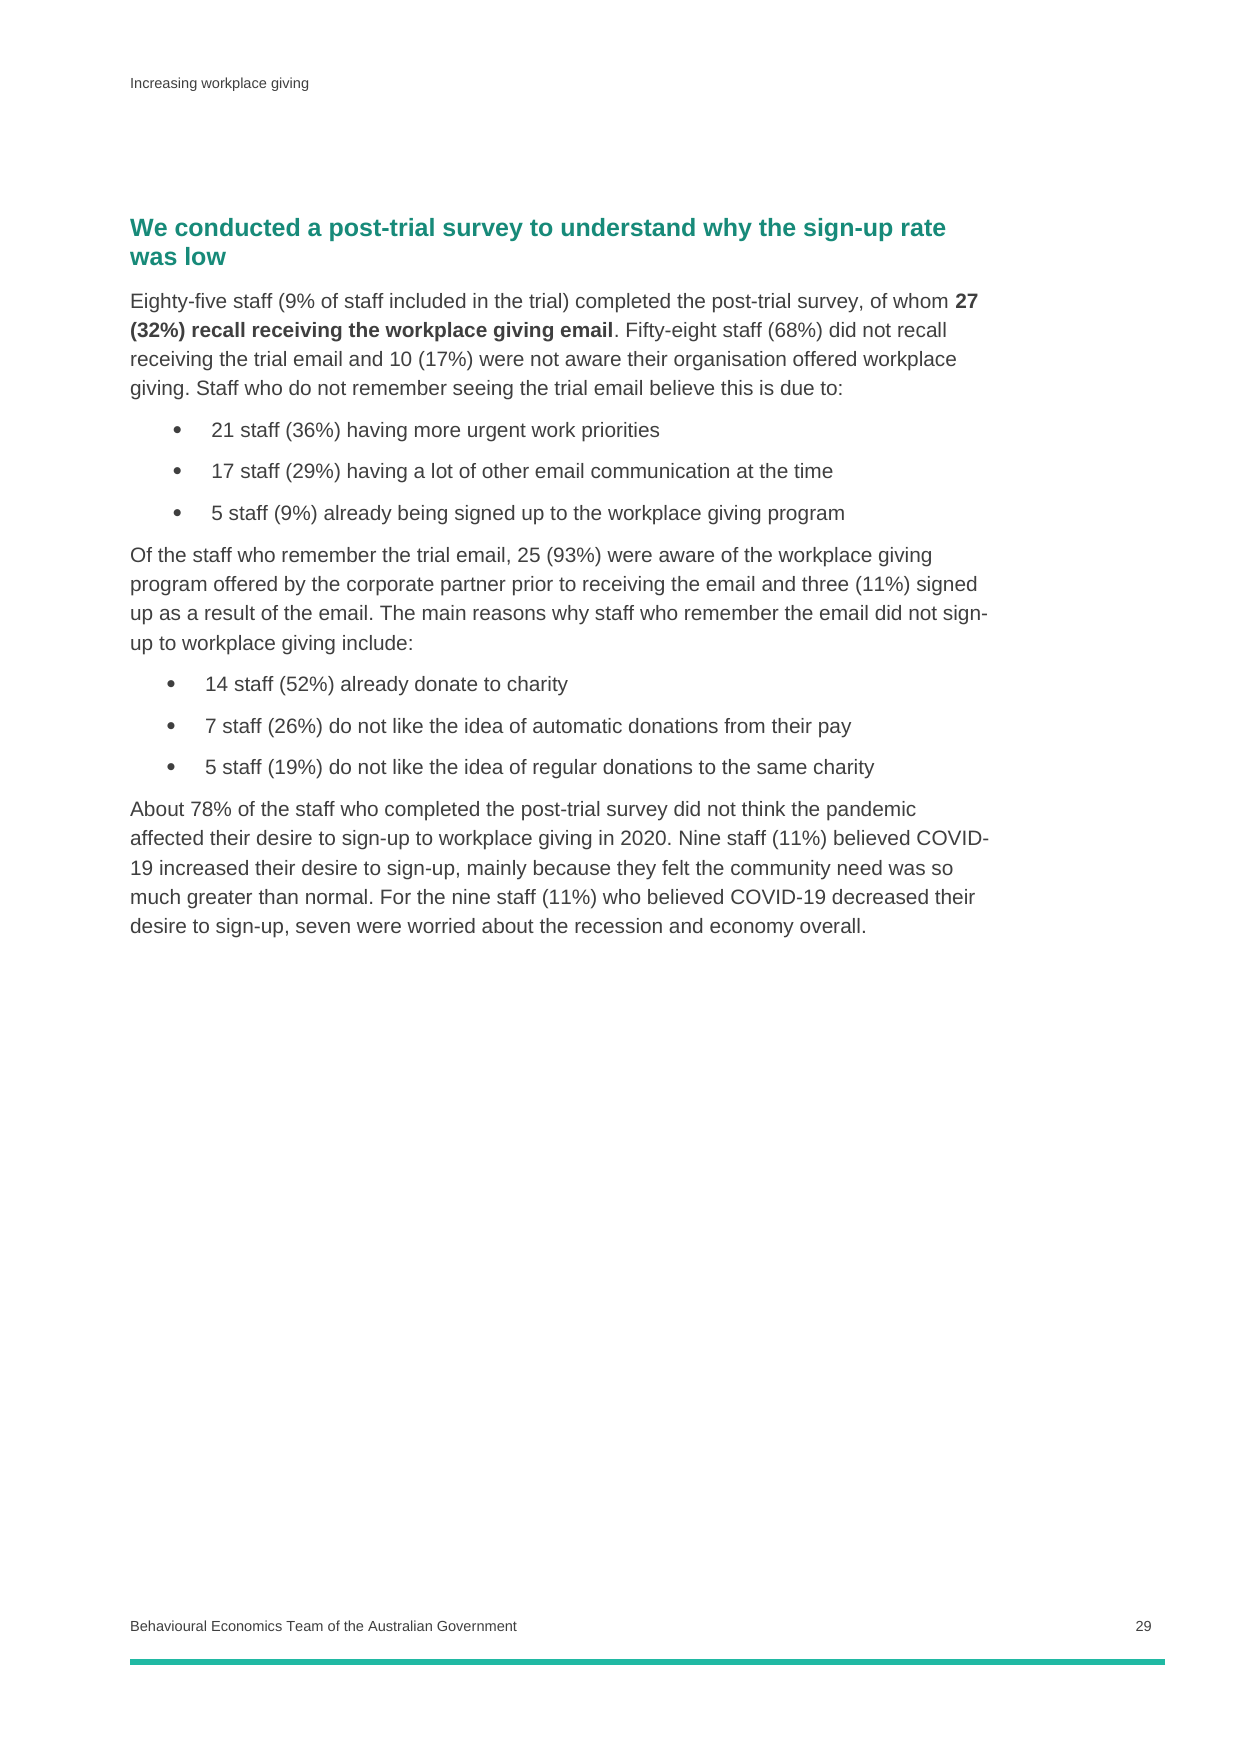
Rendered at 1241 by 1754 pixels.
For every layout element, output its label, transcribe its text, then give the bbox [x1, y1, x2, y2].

list 5 staff (9%) already being signed up to the workplace giving program [174, 496, 992, 525]
list 5 staff (19%) do not like the idea of regular donations to the same charity [167, 750, 992, 779]
list 17 staff (29%) having a lot of other email communication at the time [174, 454, 992, 483]
text Of the staff who remember the trial email, 25 (93%) were aware of the workplace giving program offered by the corporate partner prior to receiving the email and three (11%) signed up as a result of the email. The main reasons why staff who remember the email did not sign-up to workplace giving include: [130, 538, 992, 654]
list 21 staff (36%) having more urgent work priorities [174, 413, 992, 442]
list 7 staff (26%) do not like the idea of automatic donations from their pay [167, 708, 992, 738]
text About 78% of the staff who completed the post-trial survey did not think the pandemic affected their desire to sign-up to workplace giving in 2020. Nine staff (11%) believed COVID-19 increased their desire to sign-up, mainly because they felt the community need was so much greater than normal. For the nine staff (11%) who believed COVID-19 decreased their desire to sign-up, seven were worried about the recession and economy overall. [130, 792, 992, 938]
list 14 staff (52%) already donate to charity [167, 667, 992, 696]
subtitle We conducted a post-trial survey to understand why the sign-up rate was low [130, 213, 992, 271]
text Eighty-five staff (9% of staff included in the trial) completed the post-trial survey, of whom 27 (32%) recall receiving the workplace giving email. Fifty-eight staff (68%) did not recall receiving the trial email and 10 (17%) were not aware their organisation offered workplace giving. Staff who do not remember seeing the trial email believe this is due to: [130, 283, 992, 400]
